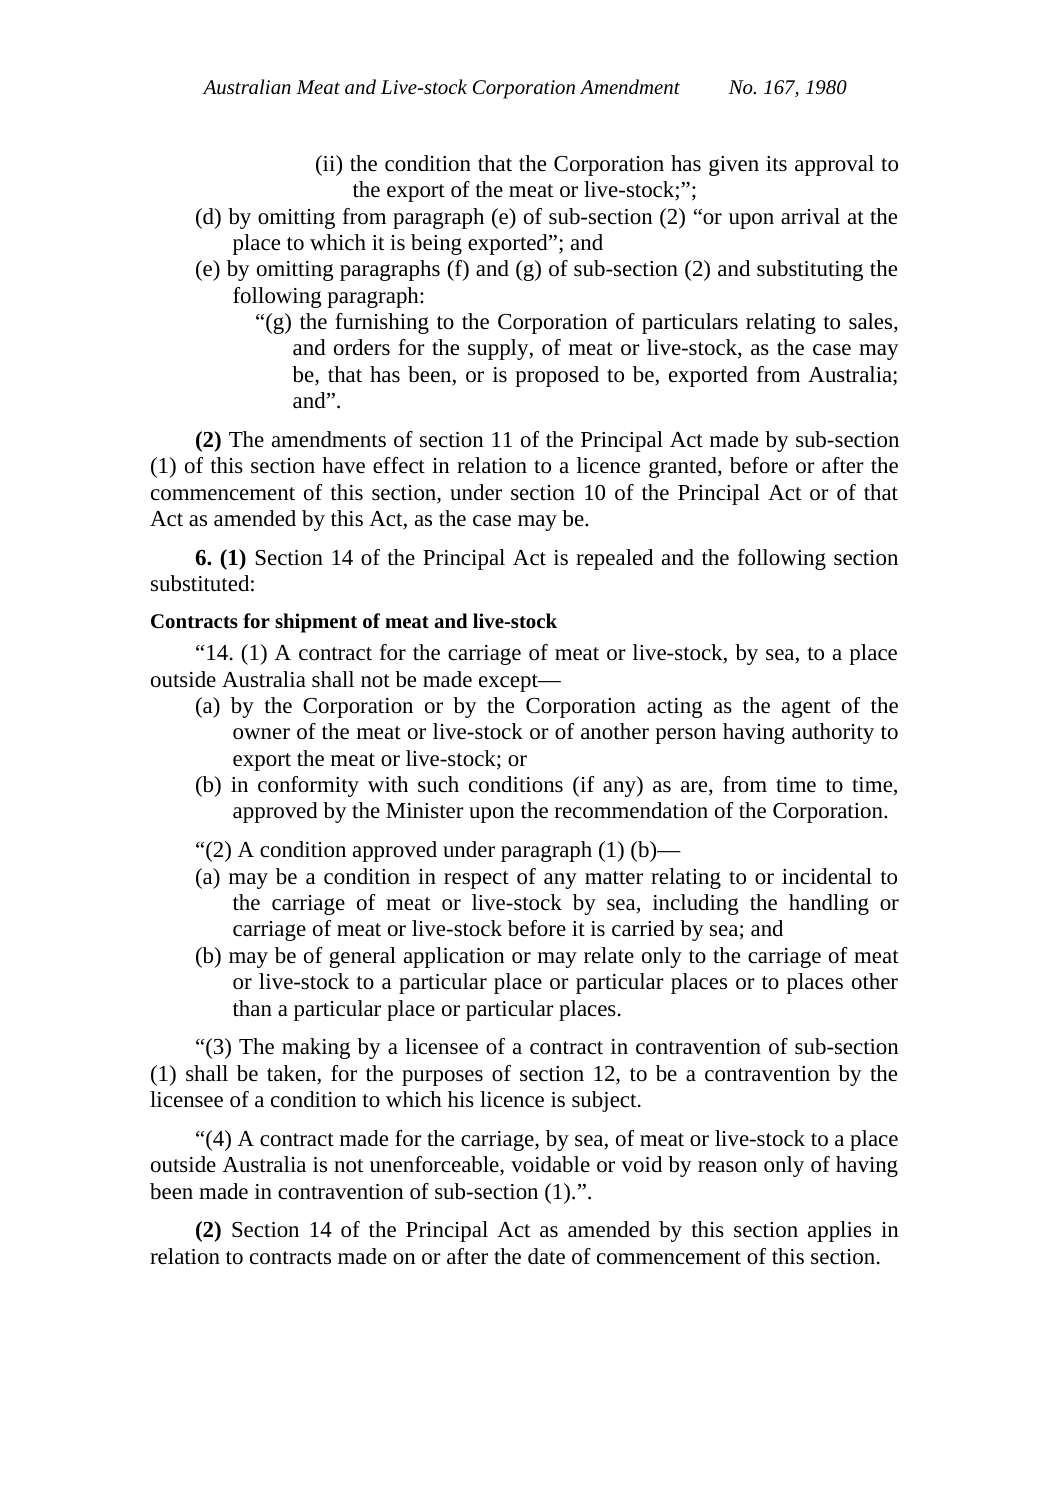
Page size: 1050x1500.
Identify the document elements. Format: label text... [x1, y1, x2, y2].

text “(3) The making by a licensee of a contract in contravention of sub-section (1) shall be taken, for the purposes of section 12, to be a contravention by the licensee of a condition to which his licence is subject. [150, 1033, 900, 1112]
text “(2) A condition approved under paragraph (1) (b)— [150, 836, 900, 863]
text (e) by omitting paragraphs (f) and (g) of sub-section (2) and substituting the following paragraph: [195, 255, 900, 308]
text (ii) the condition that the Corporation has given its approval to the export of the meat or live-stock;”; [315, 150, 900, 203]
text (2) The amendments of section 11 of the Principal Act made by sub-section (1) of this section have effect in relation to a licence granted, before or after the commencement of this section, under section 10 of the Principal Act or of that Act as amended by this Act, as the case may be. [150, 426, 900, 531]
text (a) by the Corporation or by the Corporation acting as the agent of the owner of the meat or live-stock or of another person having authority to export the meat or live-stock; or [195, 692, 900, 771]
text “(4) A contract made for the carriage, by sea, of meat or live-stock to a place outside Australia is not unenforceable, voidable or void by reason only of having been made in contravention of sub-section (1).”. [150, 1125, 900, 1204]
text (2) Section 14 of the Principal Act as amended by this section applies in relation to contracts made on or after the date of commencement of this section. [150, 1217, 900, 1269]
text “(g) the furnishing to the Corporation of particulars relating to sales, and orders for the supply, of meat or live-stock, as the case may be, that has been, or is proposed to be, exported from Australia; and”. [255, 308, 900, 413]
text (d) by omitting from paragraph (e) of sub-section (2) “or upon arrival at the place to which it is being exported”; and [195, 203, 900, 255]
text “14. (1) A contract for the carriage of meat or live-stock, by sea, to a place outside Australia shall not be made except— [150, 639, 900, 692]
text (b) in conformity with such conditions (if any) as are, from time to time, approved by the Minister upon the recommendation of the Corporation. [195, 771, 900, 824]
text 6. (1) Section 14 of the Principal Act is repealed and the following section substituted: [150, 544, 900, 597]
text (b) may be of general application or may relate only to the carriage of meat or live-stock to a particular place or particular places or to places other than a particular place or particular places. [195, 942, 900, 1021]
text Contracts for shipment of meat and live-stock [150, 609, 900, 633]
text (a) may be a condition in respect of any matter relating to or incidental to the carriage of meat or live-stock by sea, including the handling or carriage of meat or live-stock before it is carried by sea; and [195, 863, 900, 942]
